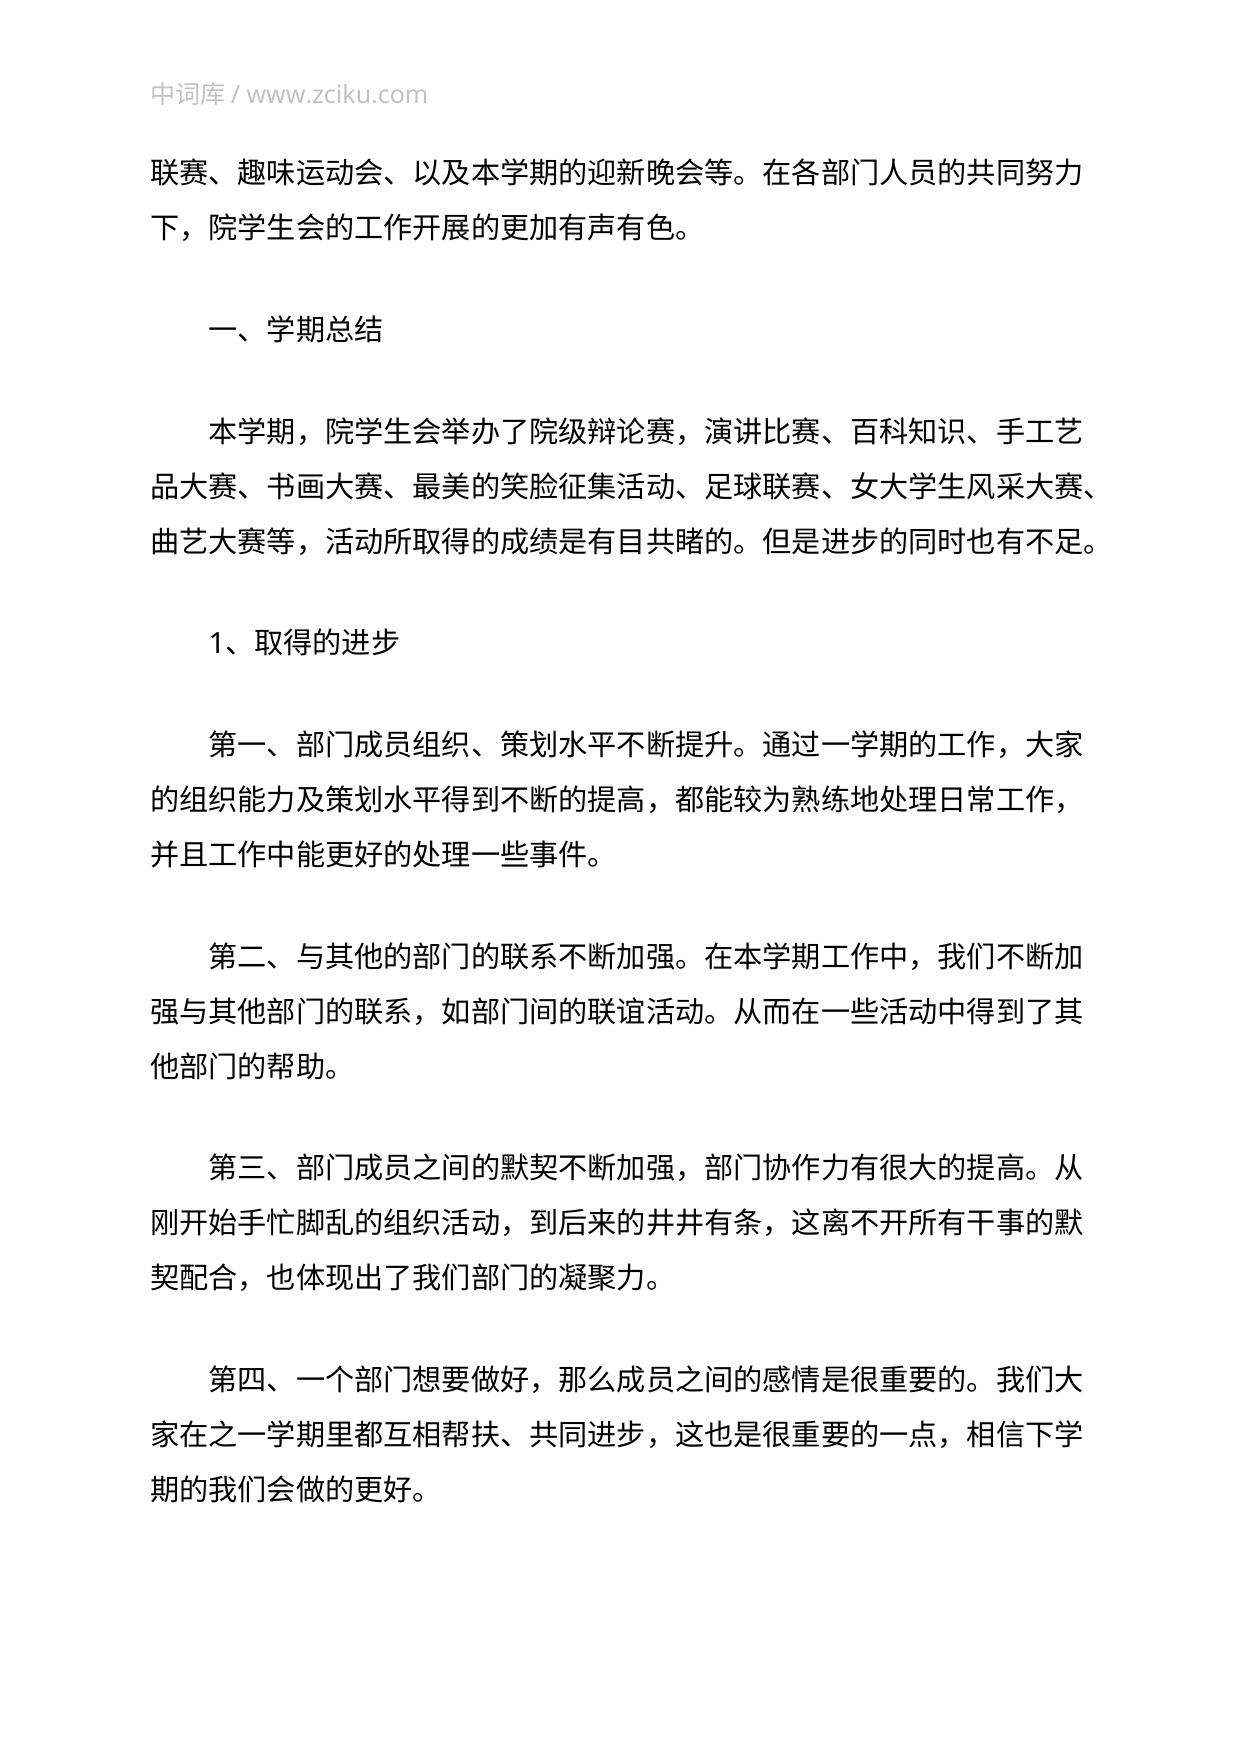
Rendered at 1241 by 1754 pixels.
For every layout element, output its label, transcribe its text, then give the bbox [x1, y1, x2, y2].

text 第一、部门成员组织、策划水平不断提升。通过一学期的工作，大家的组织能力及策划水平得到不断的提高，都能较为熟练地处理日常工作，并且工作中能更好的处理一些事件。 [150, 722, 1090, 874]
text 第三、部门成员之间的默契不断加强，部门协作力有很大的提高。从刚开始手忙脚乱的组织活动，到后来的井井有条，这离不开所有干事的默契配合，也体现出了我们部门的凝聚力。 [150, 1145, 1090, 1297]
text 第四、一个部门想要做好，那么成员之间的感情是很重要的。我们大家在之一学期里都互相帮扶、共同进步，这也是很重要的一点，相信下学期的我们会做的更好。 [150, 1357, 1090, 1509]
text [150, 150, 1090, 247]
text 第二、与其他的部门的联系不断加强。在本学期工作中，我们不断加强与其他部门的联系，如部门间的联谊活动。从而在一些活动中得到了其他部门的帮助。 [150, 933, 1090, 1086]
text 1、取得的进步 [150, 620, 1090, 662]
text 本学期，院学生会举办了院级辩论赛，演讲比赛、百科知识、手工艺品大赛、书画大赛、最美的笑脸征集活动、足球联赛、女大学生风采大赛、曲艺大赛等，活动所取得的成绩是有目共睹的。但是进步的同时也有不足。 [150, 408, 1090, 561]
text 一、学期总结 [150, 307, 1090, 349]
